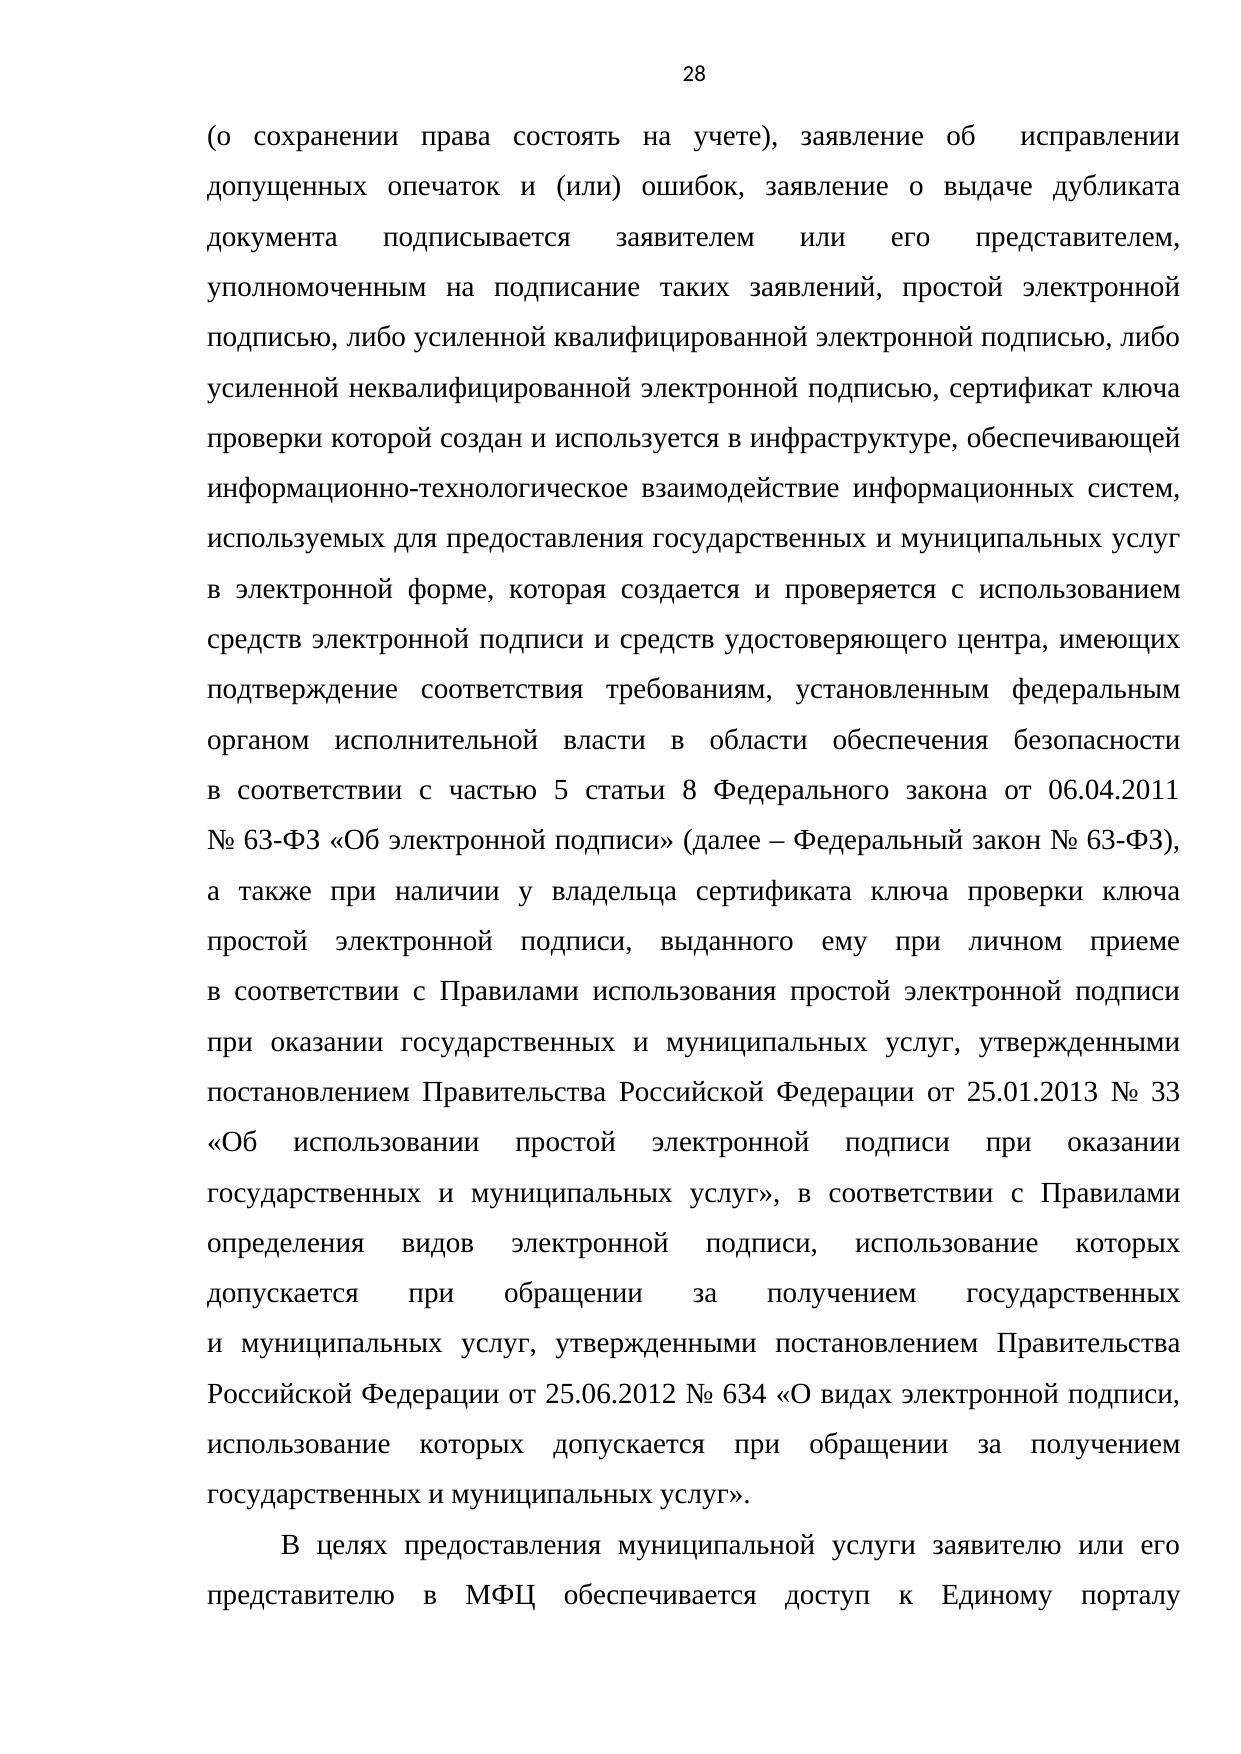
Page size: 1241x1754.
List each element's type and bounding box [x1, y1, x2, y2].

text [207, 1527, 1181, 1611]
text [207, 118, 1181, 1510]
